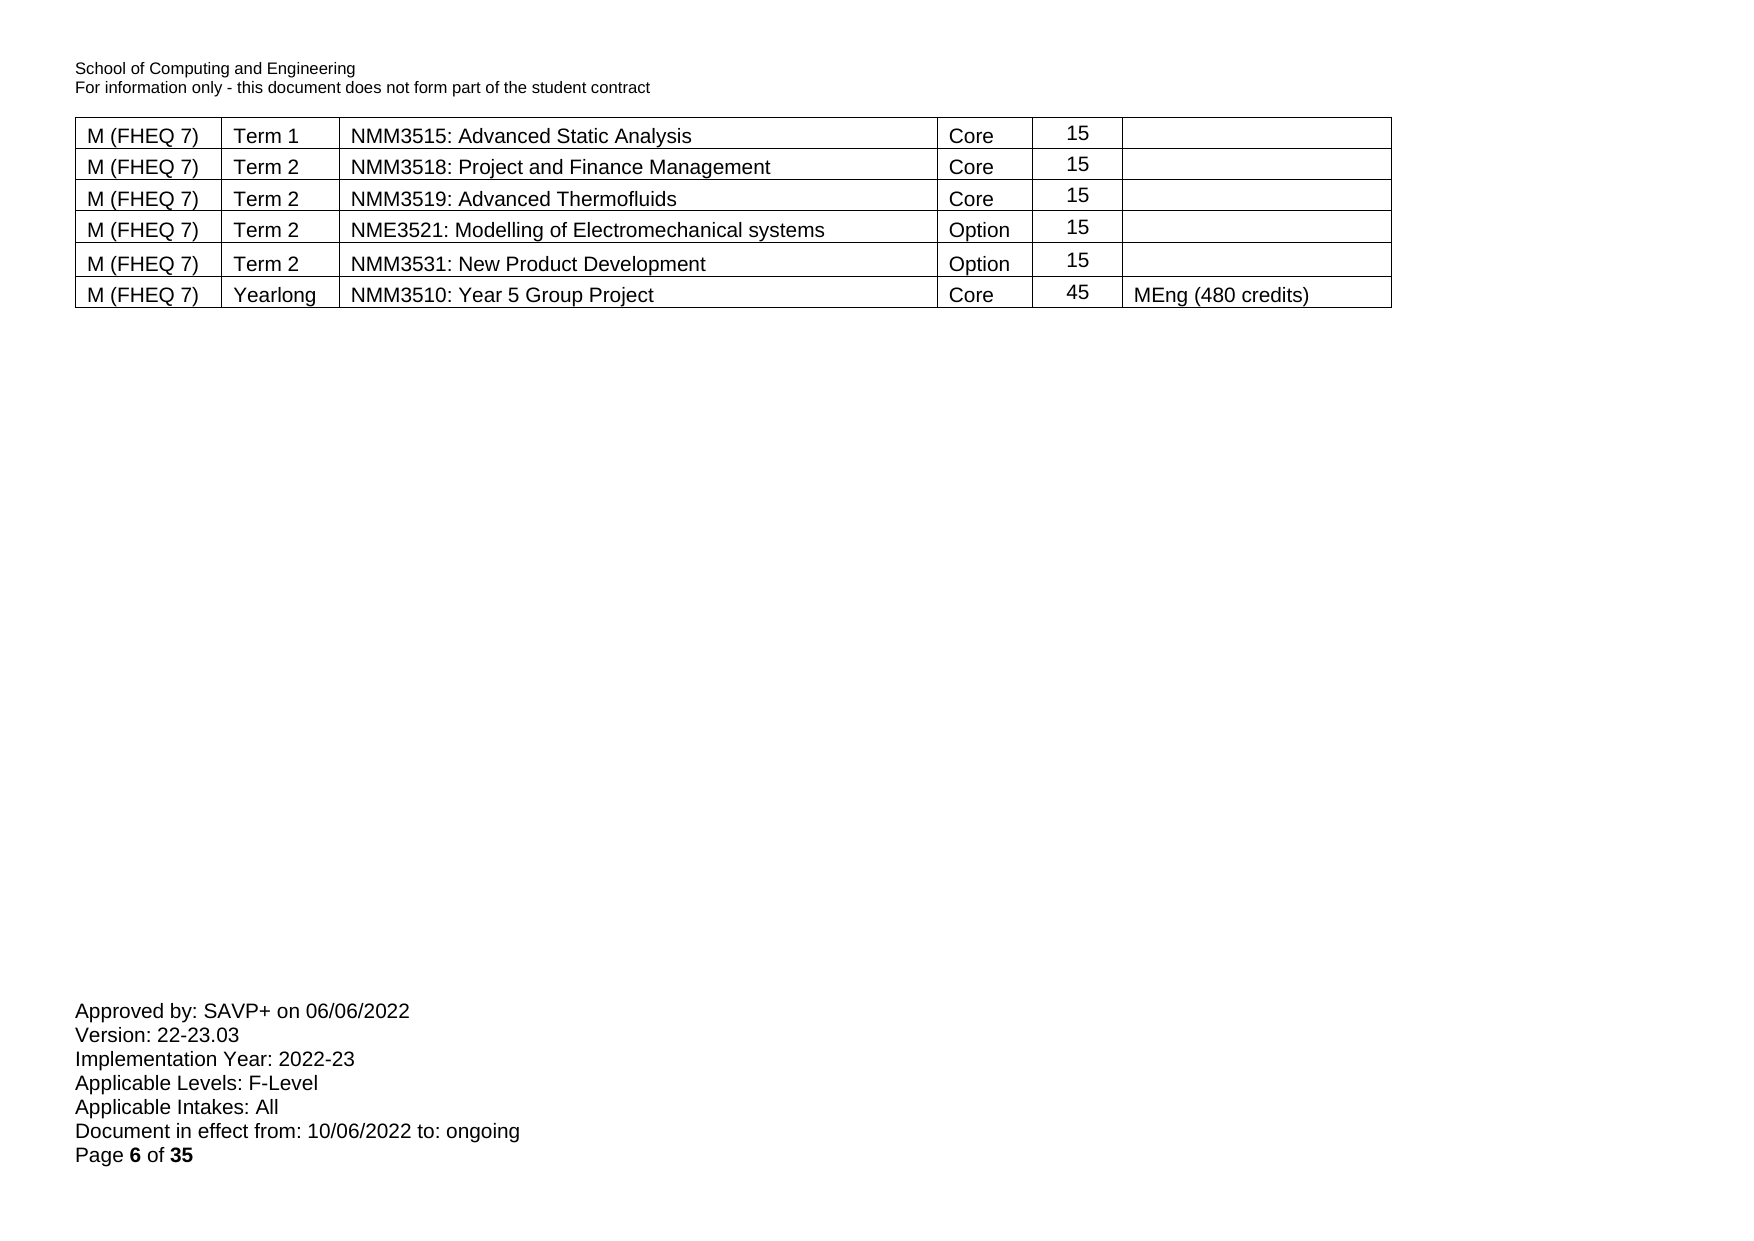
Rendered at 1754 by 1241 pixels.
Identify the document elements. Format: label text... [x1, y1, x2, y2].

table_cell 15 [1033, 180, 1122, 210]
table_cell Core [938, 118, 1032, 148]
table_cell [1123, 180, 1391, 210]
table_cell Core [938, 180, 1032, 210]
table_cell 15 [1033, 211, 1122, 242]
table_cell NMM3519: Advanced Thermofluids [340, 180, 937, 210]
table_cell M (FHEQ 7) [76, 243, 221, 276]
table_cell M (FHEQ 7) [76, 180, 221, 210]
table_cell NME3521: Modelling of Electromechanical systems [340, 211, 937, 242]
table_cell Yearlong [222, 277, 339, 307]
table_cell Term 2 [222, 180, 339, 210]
table_cell [1123, 118, 1391, 148]
table_cell NMM3531: New Product Development [340, 243, 937, 276]
table_cell M (FHEQ 7) [76, 277, 221, 307]
table_cell 15 [1033, 243, 1122, 276]
table_cell Option [938, 243, 1032, 276]
table_cell NMM3510: Year 5 Group Project [340, 277, 937, 307]
table_cell NMM3518: Project and Finance Management [340, 149, 937, 179]
table_cell 15 [1033, 149, 1122, 179]
table_cell 45 [1033, 277, 1122, 307]
table_cell Term 2 [222, 243, 339, 276]
table_cell Term 2 [222, 149, 339, 179]
table_cell Core [938, 149, 1032, 179]
table_cell NMM3515: Advanced Static Analysis [340, 118, 937, 148]
table_cell Term 2 [222, 211, 339, 242]
table_cell Core [938, 277, 1032, 307]
table_cell M (FHEQ 7) [76, 118, 221, 148]
table_cell Term 1 [222, 118, 339, 148]
table_cell MEng (480 credits) [1123, 277, 1391, 307]
table_cell 15 [1033, 118, 1122, 148]
table_cell M (FHEQ 7) [76, 149, 221, 179]
table_cell Option [938, 211, 1032, 242]
table_cell M (FHEQ 7) [76, 211, 221, 242]
table_cell [1123, 149, 1391, 179]
table_cell [1123, 243, 1391, 276]
table_cell [1123, 211, 1391, 242]
